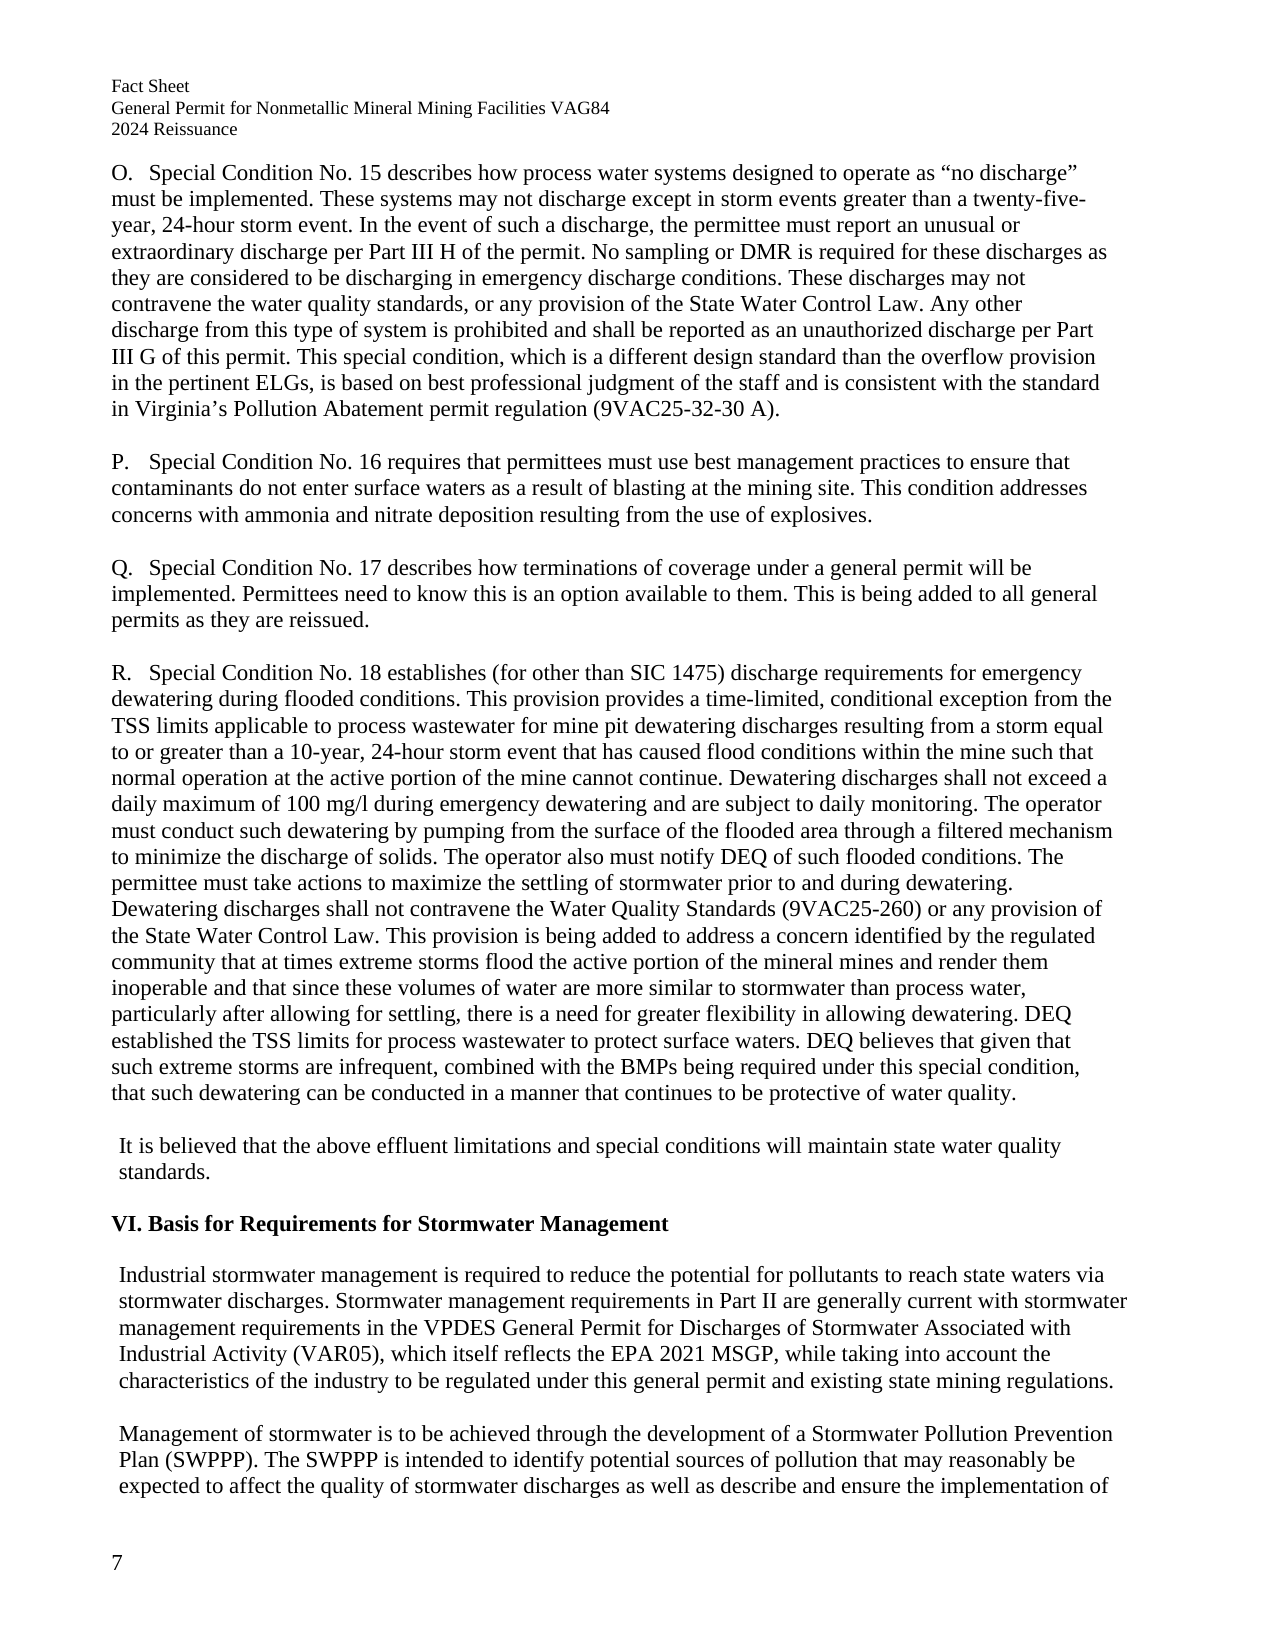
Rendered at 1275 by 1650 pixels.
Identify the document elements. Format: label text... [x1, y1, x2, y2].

list Special Condition No. 15 describes how process water systems designed to operate as “no discharge” must be implemented. These systems may not discharge except in storm events greater than a twenty-five-year, 24-hour storm event. In the event of such a discharge, the permittee must report an unusual or extraordinary discharge per Part III H of the permit. No sampling or DMR is required for these discharges as they are considered to be discharging in emergency discharge conditions. These discharges may not contravene the water quality standards, or any provision of the State Water Control Law. Any other discharge from this type of system is prohibited and shall be reported as an unauthorized discharge per Part III G of this permit. This special condition, which is a different design standard than the overflow provision in the pertinent ELGs, is based on best professional judgment of the staff and is consistent with the standard in Virginia’s Pollution Abatement permit regulation (9VAC25-32-30 A). [111, 159, 1116, 422]
subtitle VI. Basis for Requirements for Stormwater Management [111, 1210, 1161, 1236]
text It is believed that the above effluent limitations and special conditions will maintain state water quality standards. [118, 1132, 1071, 1185]
list Special Condition No. 17 describes how terminations of coverage under a general permit will be implemented. Permittees need to know this is an option available to them. This is being added to all general permits as they are reissued. [111, 554, 1116, 633]
text Industrial stormwater management is required to reduce the potential for pollutants to reach state waters via stormwater discharges. Stormwater management requirements in Part II are generally current with stormwater management requirements in the VPDES General Permit for Discharges of Stormwater Associated with Industrial Activity (VAR05), which itself reflects the EPA 2021 MSGP, while taking into account the characteristics of the industry to be regulated under this general permit and existing state mining regulations. [118, 1262, 1153, 1393]
list Special Condition No. 16 requires that permittees must use best management practices to ensure that contaminants do not enter surface waters as a result of blasting at the mining site. This condition addresses concerns with ammonia and nitrate deposition resulting from the use of explosives. [111, 449, 1116, 527]
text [118, 1420, 1153, 1499]
list Special Condition No. 18 establishes (for other than SIC 1475) discharge requirements for emergency dewatering during flooded conditions. This provision provides a time-limited, conditional exception from the TSS limits applicable to process wastewater for mine pit dewatering discharges resulting from a storm equal to or greater than a 10-year, 24-hour storm event that has caused flood conditions within the mine such that normal operation at the active portion of the mine cannot continue. Dewatering discharges shall not exceed a daily maximum of 100 mg/l during emergency dewatering and are subject to daily monitoring. The operator must conduct such dewatering by pumping from the surface of the flooded area through a filtered mechanism to minimize the discharge of solids. The operator also must notify DEQ of such flooded conditions. The permittee must take actions to maximize the settling of stormwater prior to and during dewatering. Dewatering discharges shall not contravene the Water Quality Standards (9VAC25-260) or any provision of the State Water Control Law. This provision is being added to address a concern identified by the regulated community that at times extreme storms flood the active portion of the mineral mines and render them inoperable and that since these volumes of water are more similar to stormwater than process water, particularly after allowing for settling, there is a need for greater flexibility in allowing dewatering. DEQ established the TSS limits for process wastewater to protect surface waters. DEQ believes that given that such extreme storms are infrequent, combined with the BMPs being required under this special condition, that such dewatering can be conducted in a manner that continues to be protective of water quality. [111, 660, 1116, 1106]
